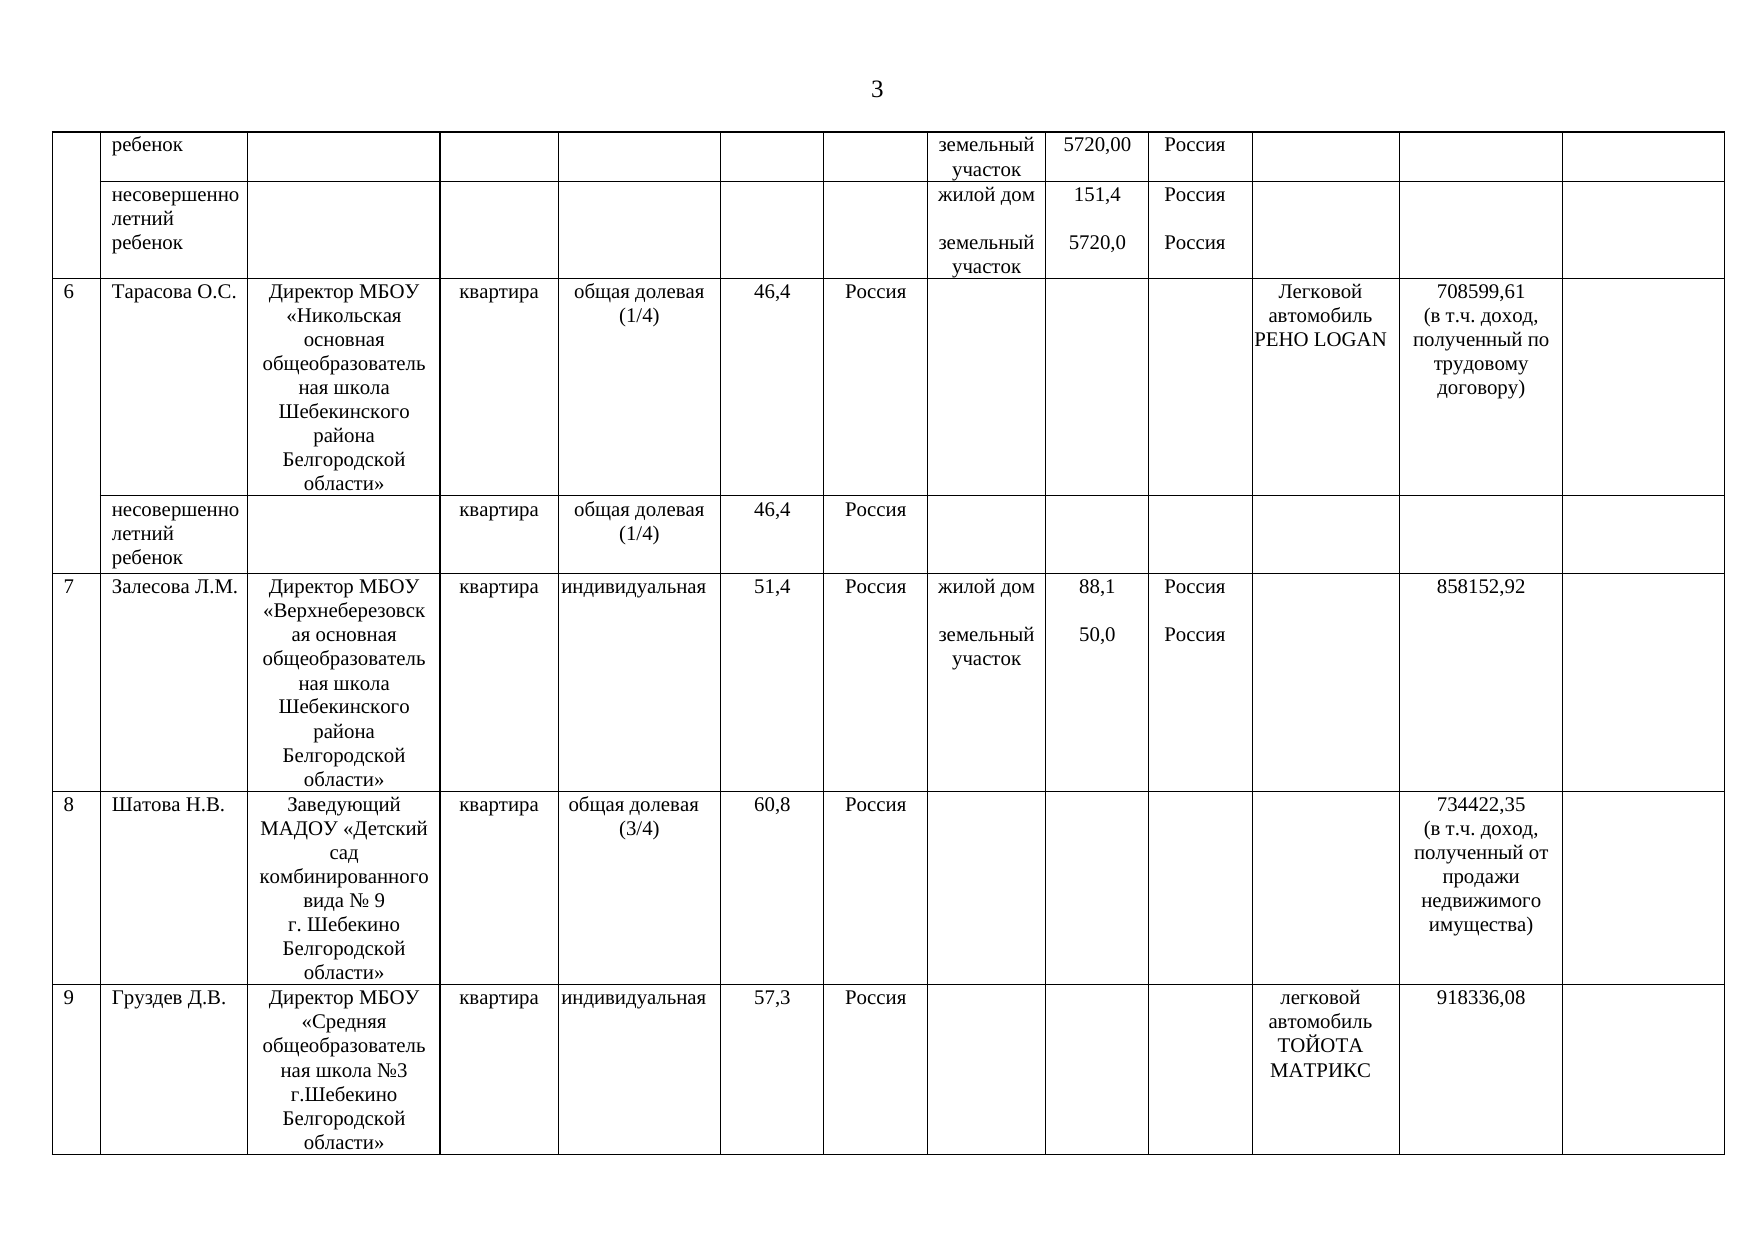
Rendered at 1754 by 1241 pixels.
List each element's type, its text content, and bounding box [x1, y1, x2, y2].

table_cell легковой автомобиль ТОЙОТА МАТРИКС [1253, 985, 1399, 1154]
table_cell жилой дом земельный участок [928, 574, 1045, 791]
table_cell индивидуальная [559, 985, 720, 1154]
table_cell квартира [441, 985, 558, 1154]
table_cell Легковой автомобиль РЕНО LOGAN [1253, 279, 1399, 495]
table_cell Директор МБОУ «Средняя общеобразовательная школа №3 г.Шебекино Белгородской области» [248, 985, 439, 1154]
table_cell [928, 496, 1045, 573]
table_cell общая долевая (3/4) [559, 792, 720, 984]
table_cell [1400, 496, 1562, 573]
table_cell [824, 133, 927, 181]
table_cell квартира [441, 792, 558, 984]
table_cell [101, 133, 247, 181]
table_cell Тарасова О.С. [101, 279, 247, 495]
table_cell [1149, 985, 1252, 1154]
table_cell Директор МБОУ «Верхнеберезовская основная общеобразовательная школа Шебекинского района Белгородской области» [248, 574, 439, 791]
table_cell [1563, 279, 1724, 495]
table_cell Россия [824, 792, 927, 984]
table_cell Директор МБОУ «Никольская основная общеобразовательная школа Шебекинского района Белгородской области» [248, 279, 439, 495]
table_cell 151,4 5720,00 [1046, 133, 1148, 181]
table_cell Россия [824, 279, 927, 495]
table_cell [1563, 182, 1724, 278]
table_cell [1149, 496, 1252, 573]
table_cell [1253, 133, 1399, 181]
table_cell [1400, 182, 1562, 278]
table_cell [1563, 133, 1724, 181]
table_cell [928, 985, 1045, 1154]
table_cell 918336,08 [1400, 985, 1562, 1154]
table_cell Шатова Н.В. [101, 792, 247, 984]
table_cell [248, 182, 439, 278]
table_cell [1563, 496, 1724, 573]
table_cell Россия [824, 496, 927, 573]
table_cell [1563, 985, 1724, 1154]
table_cell 7 [53, 574, 100, 791]
table_cell [441, 182, 558, 278]
table_cell [1253, 182, 1399, 278]
table_cell квартира [441, 574, 558, 791]
table_cell 708599,61 (в т.ч. доход, полученный по трудовому договору) [1400, 279, 1562, 495]
table_cell Россия [824, 574, 927, 791]
table_cell [1046, 279, 1148, 495]
table_cell Заведующий МАДОУ «Детский сад комбинированного вида № 9 г. Шебекино Белгородской области» [248, 792, 439, 984]
table_cell несовершеннолетний ребенок [101, 182, 247, 278]
table_cell 9 [53, 985, 100, 1154]
table_cell 46,4 [721, 496, 823, 573]
table_cell [928, 279, 1045, 495]
table_cell [1149, 792, 1252, 984]
table_cell 151,4 5720,0 [1046, 182, 1148, 278]
table_cell общая долевая (1/4) [559, 279, 720, 495]
table_cell [928, 792, 1045, 984]
table_cell общая долевая (1/4) [559, 496, 720, 573]
table_cell квартира [441, 496, 558, 573]
table_cell 734422,35 (в т.ч. доход, полученный от продажи недвижимого имущества) [1400, 792, 1562, 984]
table_cell 858152,92 [1400, 574, 1562, 791]
table_cell 60,8 [721, 792, 823, 984]
table_cell [1253, 792, 1399, 984]
table_cell 57,3 [721, 985, 823, 1154]
table_cell [559, 182, 720, 278]
table_cell [721, 133, 823, 181]
table_cell [248, 133, 439, 181]
table_cell [1253, 496, 1399, 573]
table_cell 46,4 [721, 279, 823, 495]
table_cell Россия Россия [1149, 574, 1252, 791]
table_cell квартира [441, 279, 558, 495]
table_cell [1563, 792, 1724, 984]
table_cell [1400, 133, 1562, 181]
table_cell Россия [824, 985, 927, 1154]
table_cell [248, 496, 439, 573]
table_cell 51,4 [721, 574, 823, 791]
table_cell [1149, 279, 1252, 495]
table_cell [1046, 985, 1148, 1154]
table_cell Залесова Л.М. [101, 574, 247, 791]
table_cell индивидуальная [559, 574, 720, 791]
table_cell Груздев Д.В. [101, 985, 247, 1154]
table_cell жилой дом земельный участок [928, 182, 1045, 278]
table_cell 8 [53, 792, 100, 984]
table_cell Россия Россия [1149, 182, 1252, 278]
table_cell [721, 182, 823, 278]
table_cell 6 [53, 279, 100, 573]
table_cell [1046, 792, 1148, 984]
table_cell Россия Россия [1149, 133, 1252, 181]
table_cell [824, 182, 927, 278]
table_cell [1563, 574, 1724, 791]
table_cell 88,1 50,0 [1046, 574, 1148, 791]
table_cell [559, 133, 720, 181]
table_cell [928, 133, 1045, 181]
table_cell несовершеннолетний ребенок [101, 496, 247, 573]
table_cell [1046, 496, 1148, 573]
table_cell [1253, 574, 1399, 791]
table_cell [441, 133, 558, 181]
